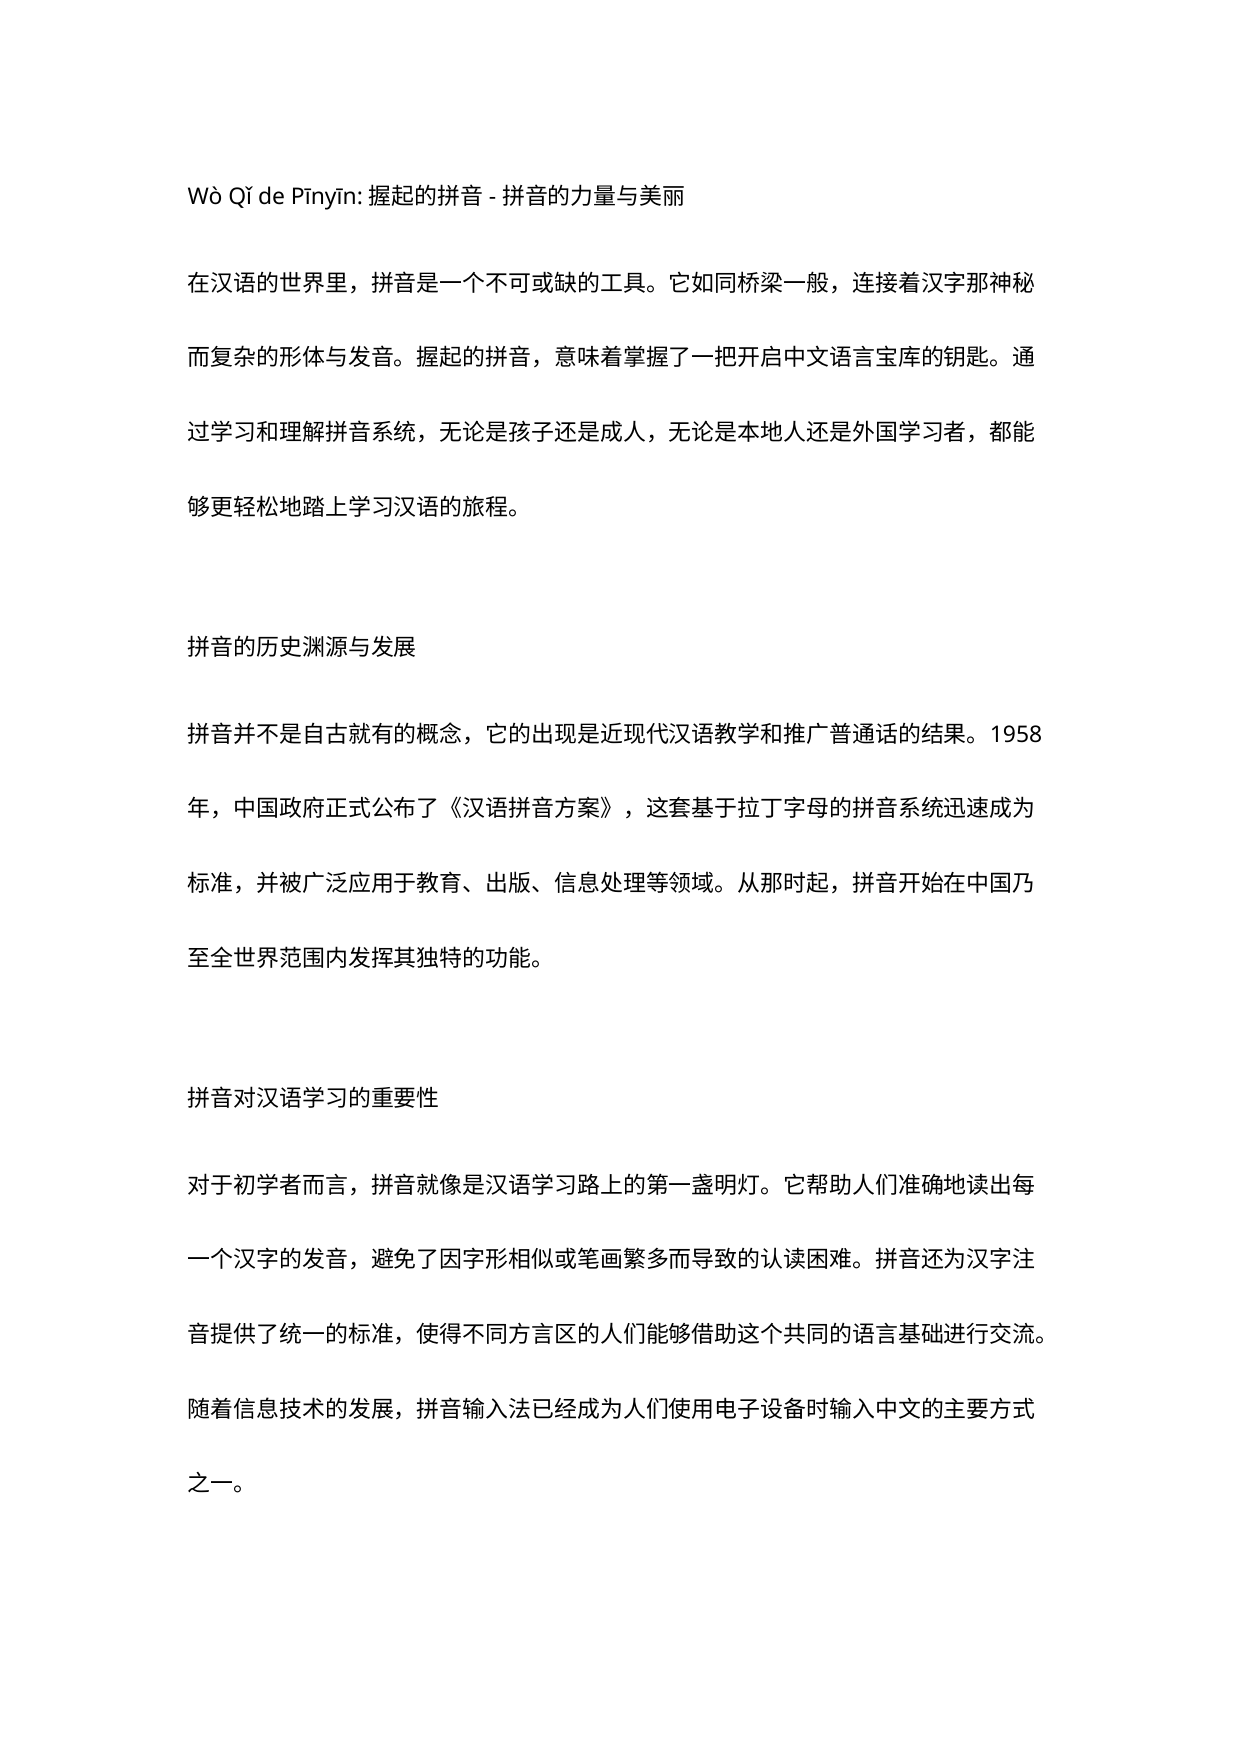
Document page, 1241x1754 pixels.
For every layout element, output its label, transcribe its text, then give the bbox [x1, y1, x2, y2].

text 拼音对汉语学习的重要性 [187, 1064, 1053, 1129]
text 拼音的历史渊源与发展 [187, 613, 1053, 678]
text Wò Qǐ de Pīnyīn: 握起的拼音 - 拼音的力量与美丽 [187, 162, 1053, 227]
text 在汉语的世界里，拼音是一个不可或缺的工具。它如同桥梁一般，连接着汉字那神秘而复杂的形体与发音。握起的拼音，意味着掌握了一把开启中文语言宝库的钥匙。通过学习和理解拼音系统，无论是孩子还是成人，无论是本地人还是外国学习者，都能够更轻松地踏上学习汉语的旅程。 [187, 249, 1053, 538]
text 对于初学者而言，拼音就像是汉语学习路上的第一盏明灯。它帮助人们准确地读出每一个汉字的发音，避免了因字形相似或笔画繁多而导致的认读困难。拼音还为汉字注音提供了统一的标准，使得不同方言区的人们能够借助这个共同的语言基础进行交流。随着信息技术的发展，拼音输入法已经成为人们使用电子设备时输入中文的主要方式之一。 [187, 1151, 1053, 1514]
text 拼音并不是自古就有的概念，它的出现是近现代汉语教学和推广普通话的结果。1958年，中国政府正式公布了《汉语拼音方案》，这套基于拉丁字母的拼音系统迅速成为标准，并被广泛应用于教育、出版、信息处理等领域。从那时起，拼音开始在中国乃至全世界范围内发挥其独特的功能。 [187, 700, 1053, 989]
